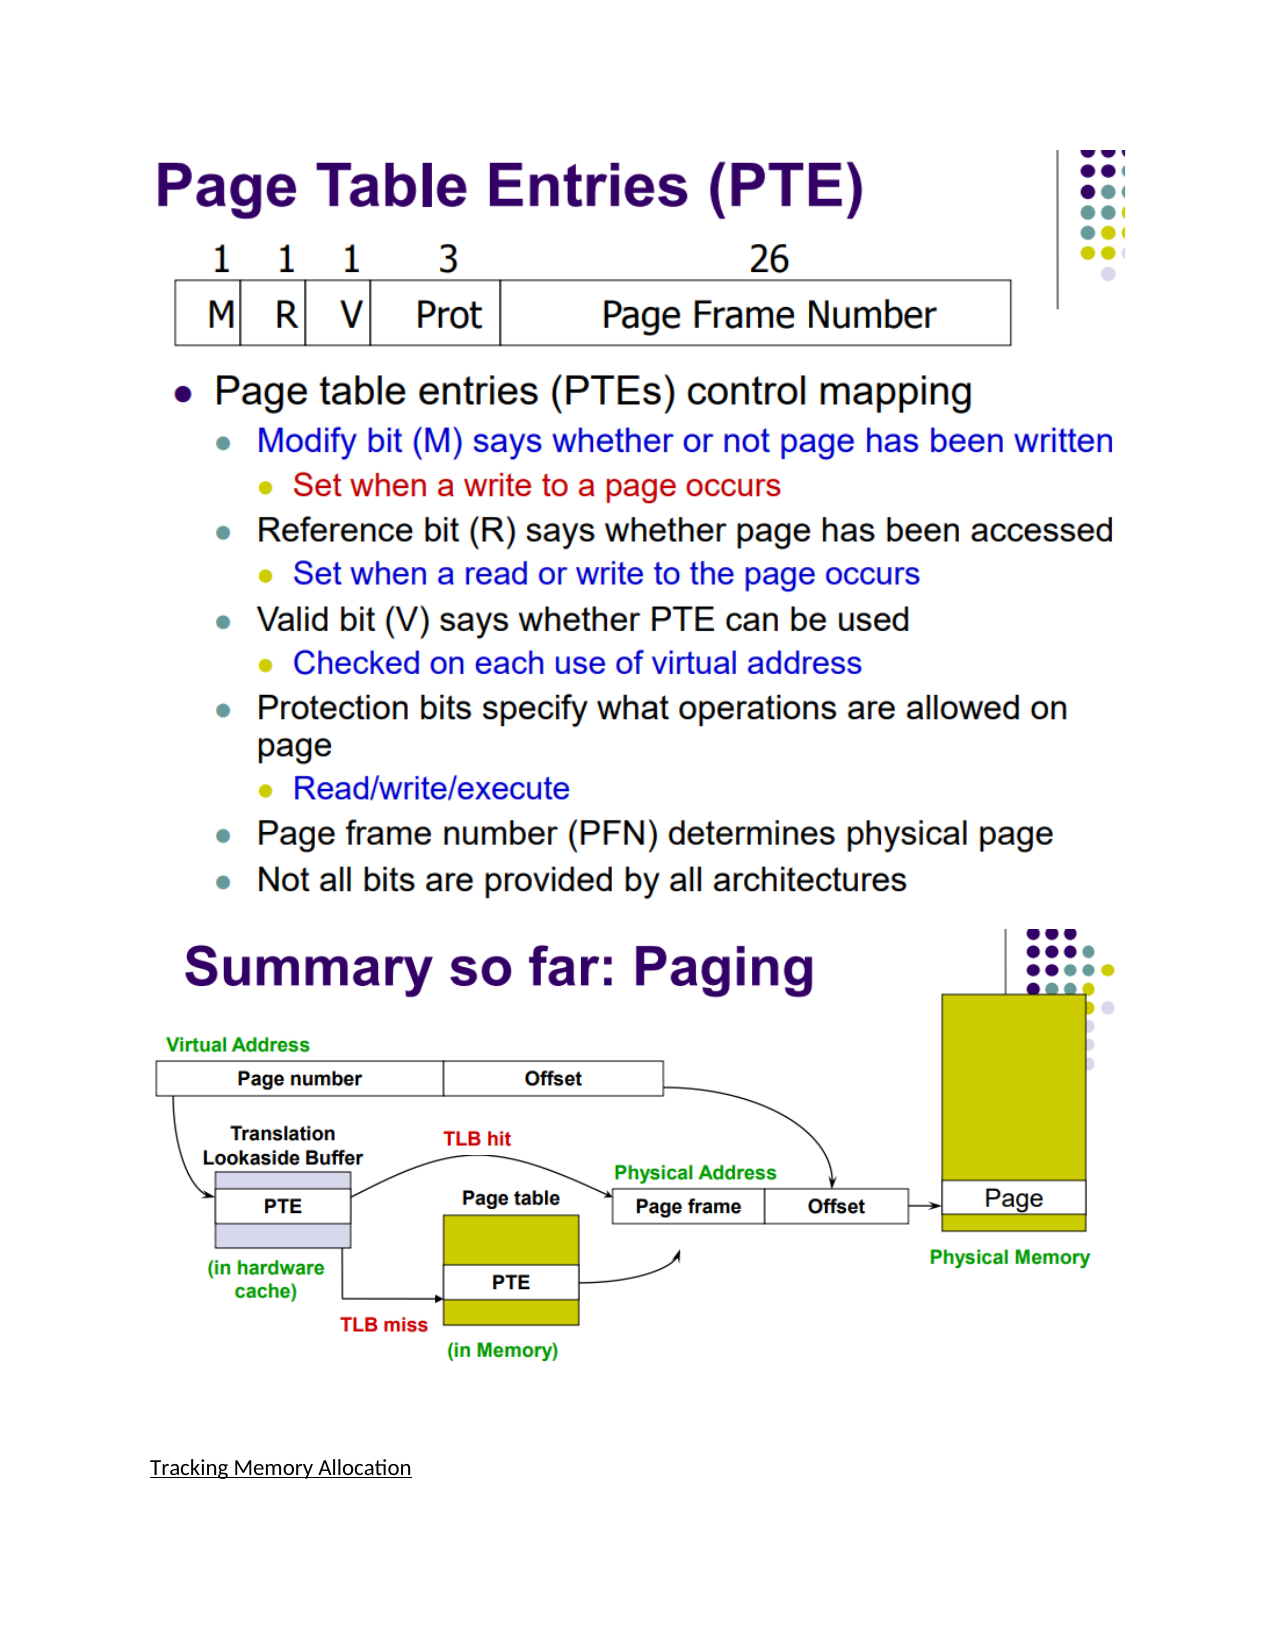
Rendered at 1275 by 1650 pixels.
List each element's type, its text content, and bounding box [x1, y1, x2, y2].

text Tracking Memory Allocation [150, 1453, 1125, 1481]
picture [150, 150, 1125, 911]
picture [150, 929, 1125, 1434]
